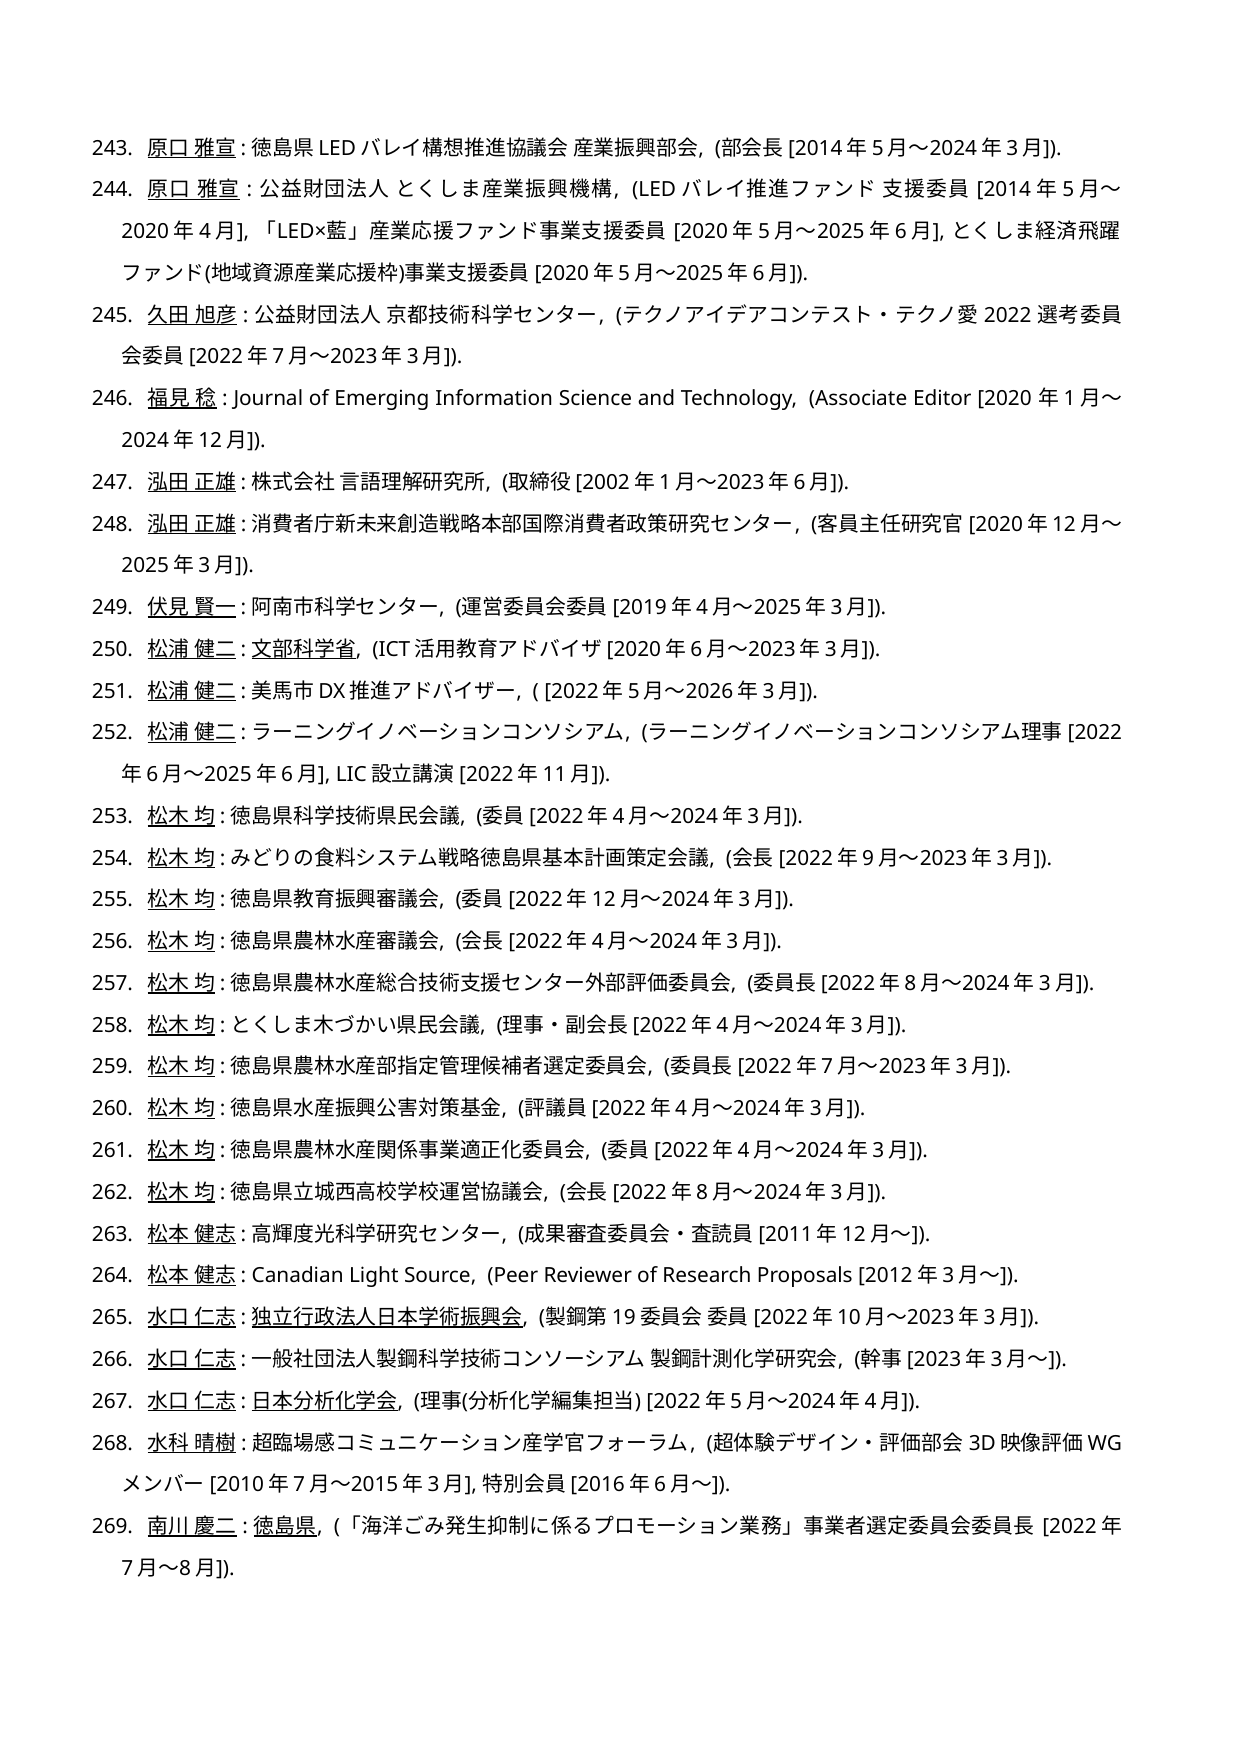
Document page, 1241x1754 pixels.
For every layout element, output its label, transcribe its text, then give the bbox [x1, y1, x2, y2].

list 松木 均 : 徳島県農林水産総合技術支援センター外部評価委員会, (委員長 [2022年8月〜2024年3月]). [92, 961, 1122, 1002]
list 松木 均 : 徳島県農林水産審議会, (会長 [2022年4月〜2024年3月]). [92, 919, 1122, 961]
list 水科 晴樹 : 超臨場感コミュニケーション産学官フォーラム, (超体験デザイン・評価部会 3D映像評価WG メンバー [2010年7月〜2015年3月], 特別会員 [2016年6月〜]). [92, 1420, 1122, 1503]
list 久田 旭彦 : 公益財団法人 京都技術科学センター, (テクノアイデアコンテスト・テクノ愛2022 選考委員会委員 [2022年7月〜2023年3月]). [92, 292, 1122, 376]
list 泓田 正雄 : 消費者庁新未来創造戦略本部国際消費者政策研究センター, (客員主任研究官 [2020年12月〜2025年3月]). [92, 501, 1122, 584]
list 原口 雅宣 : 徳島県LEDバレイ構想推進協議会 産業振興部会, (部会長 [2014年5月〜2024年3月]). [92, 125, 1122, 167]
list 原口 雅宣 : 公益財団法人 とくしま産業振興機構, (LEDバレイ推進ファンド 支援委員 [2014年5月〜2020年4月], 「LED×藍」産業応援ファンド事業支援委員 [2020年5月〜2025年6月], とくしま経済飛躍ファンド(地域資源産業応援枠)事業支援委員 [2020年5月〜2025年6月]). [92, 167, 1122, 292]
list 松木 均 : 徳島県水産振興公害対策基金, (評議員 [2022年4月〜2024年3月]). [92, 1086, 1122, 1128]
list 松木 均 : みどりの食料システム戦略徳島県基本計画策定会議, (会長 [2022年9月〜2023年3月]). [92, 835, 1122, 877]
list 松浦 健二 : 美馬市DX推進アドバイザー, ( [2022年5月〜2026年3月]). [92, 668, 1122, 710]
list 松本 健志 : 高輝度光科学研究センター, (成果審査委員会・査読員 [2011年12月〜]). [92, 1211, 1122, 1253]
list 松木 均 : 徳島県教育振興審議会, (委員 [2022年12月〜2024年3月]). [92, 877, 1122, 919]
list 福見 稔 : Journal of Emerging Information Science and Technology, (Associate Editor [2020年1月〜2024年12月]). [92, 376, 1122, 459]
list 松浦 健二 : 文部科学省, (ICT活用教育アドバイザ [2020年6月〜2023年3月]). [92, 626, 1122, 668]
list 泓田 正雄 : 株式会社 言語理解研究所, (取締役 [2002年1月〜2023年6月]). [92, 459, 1122, 501]
list 水口 仁志 : 日本分析化学会, (理事(分析化学編集担当) [2022年5月〜2024年4月]). [92, 1378, 1122, 1420]
list 松木 均 : とくしま木づかい県民会議, (理事・副会長 [2022年4月〜2024年3月]). [92, 1002, 1122, 1044]
list 水口 仁志 : 一般社団法人製鋼科学技術コンソーシアム 製鋼計測化学研究会, (幹事 [2023年3月〜]). [92, 1336, 1122, 1378]
list 南川 慶二 : 徳島県, (「海洋ごみ発生抑制に係るプロモーション業務」事業者選定委員会委員長 [2022年7月〜8月]). [92, 1503, 1122, 1587]
list 松浦 健二 : ラーニングイノベーションコンソシアム, (ラーニングイノベーションコンソシアム理事 [2022年6月〜2025年6月], LIC設立講演 [2022年11月]). [92, 710, 1122, 793]
list 松木 均 : 徳島県立城西高校学校運営協議会, (会長 [2022年8月〜2024年3月]). [92, 1169, 1122, 1211]
list 水口 仁志 : 独立行政法人日本学術振興会, (製鋼第19委員会 委員 [2022年10月〜2023年3月]). [92, 1295, 1122, 1336]
list 松木 均 : 徳島県農林水産関係事業適正化委員会, (委員 [2022年4月〜2024年3月]). [92, 1128, 1122, 1169]
list 伏見 賢一 : 阿南市科学センター, (運営委員会委員 [2019年4月〜2025年3月]). [92, 584, 1122, 626]
list 松木 均 : 徳島県科学技術県民会議, (委員 [2022年4月〜2024年3月]). [92, 793, 1122, 835]
list 松本 健志 : Canadian Light Source, (Peer Reviewer of Research Proposals [2012年3月〜]). [92, 1253, 1122, 1295]
list 松木 均 : 徳島県農林水産部指定管理候補者選定委員会, (委員長 [2022年7月〜2023年3月]). [92, 1044, 1122, 1086]
